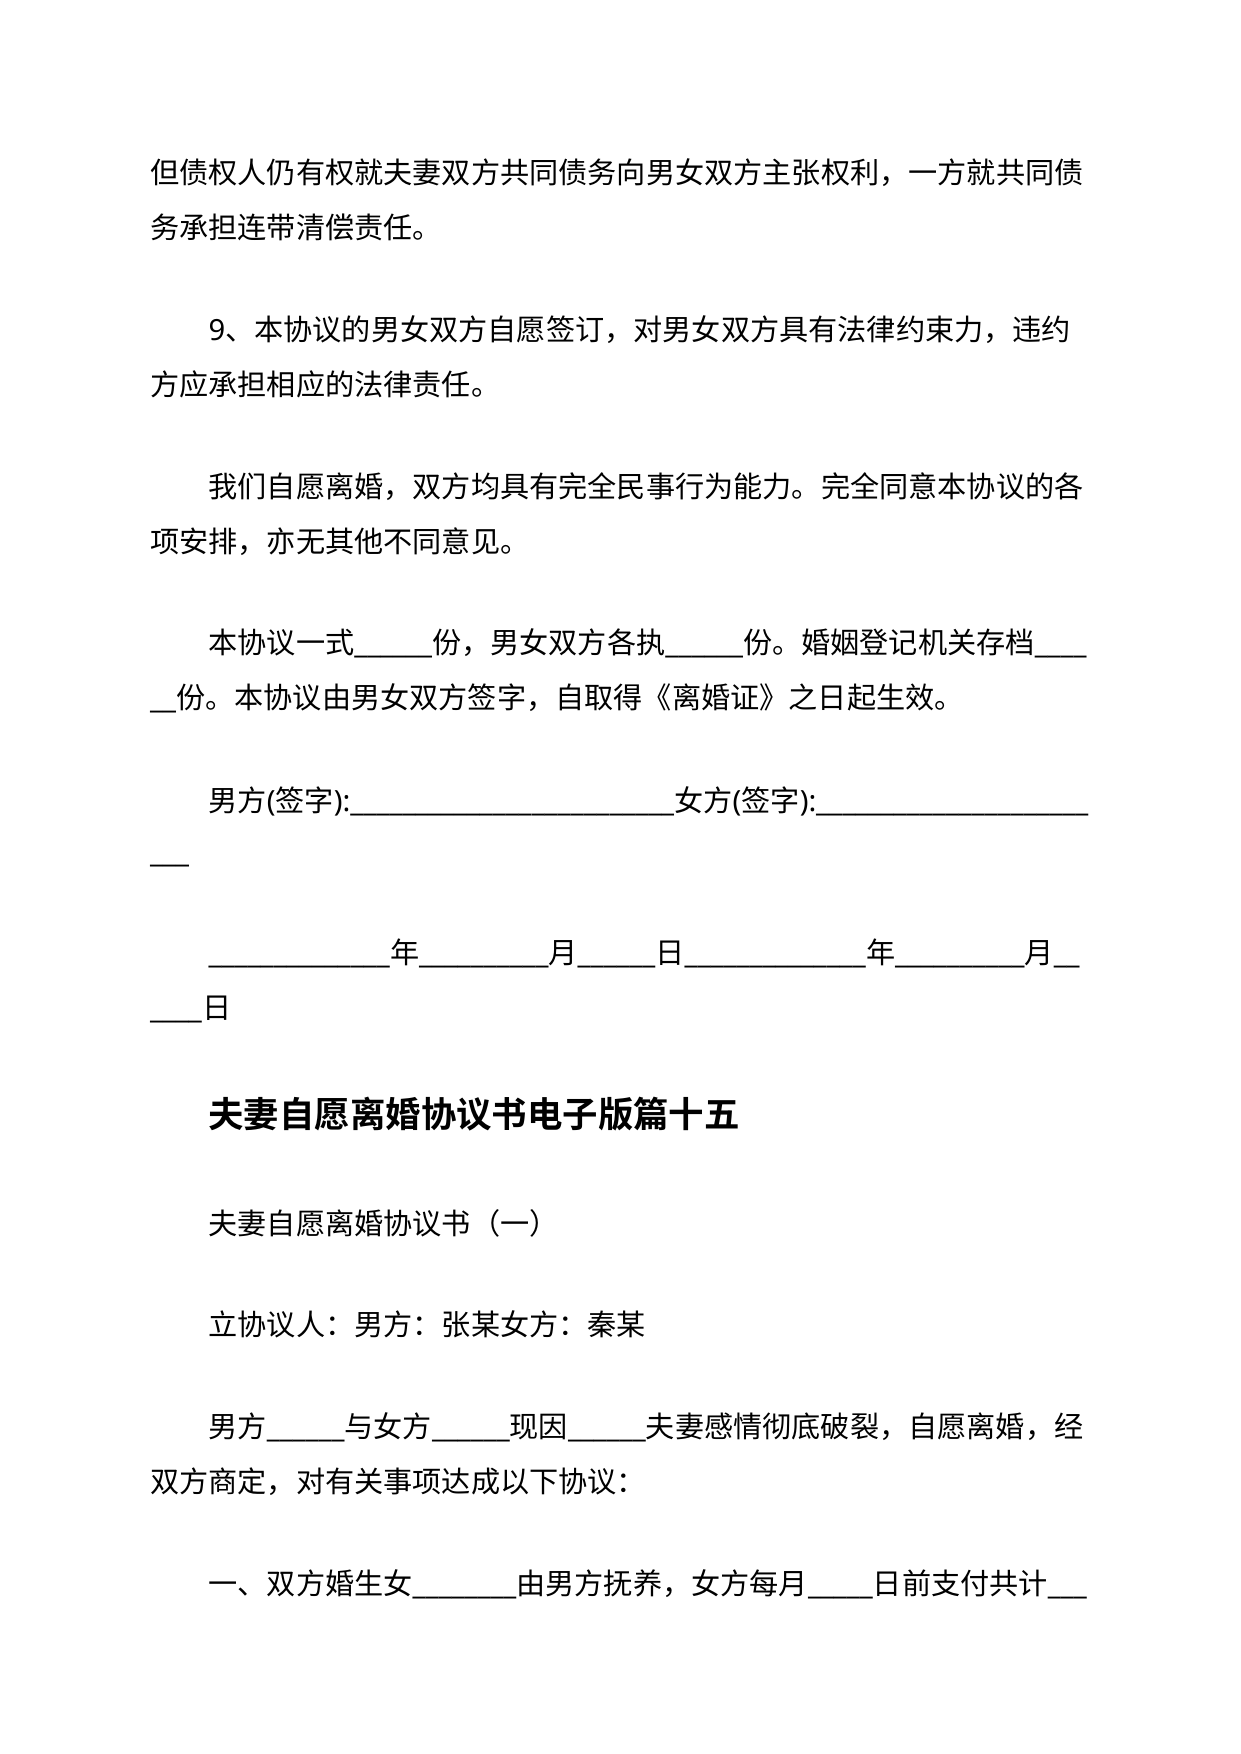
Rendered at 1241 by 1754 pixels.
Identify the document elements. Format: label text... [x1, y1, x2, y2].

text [150, 1561, 1090, 1603]
text 夫妻自愿离婚协议书电子版篇十五 [150, 1087, 1090, 1138]
text 本协议一式______份，男女双方各执______份。婚姻登记机关存档______份。本协议由男女双方签字，自取得《离婚证》之日起生效。 [150, 620, 1090, 717]
text 我们自愿离婚，双方均具有完全民事行为能力。完全同意本协议的各项安排，亦无其他不同意见。 [150, 463, 1090, 561]
text ______________年__________月______日______________年__________月______日 [150, 930, 1090, 1027]
text 男方______与女方______现因______夫妻感情彻底破裂，自愿离婚，经双方商定，对有关事项达成以下协议： [150, 1404, 1090, 1501]
text 立协议人：男方：张某女方：秦某 [150, 1302, 1090, 1344]
text 男方(签字):_________________________女方(签字):________________________ [150, 777, 1090, 871]
text 夫妻自愿离婚协议书（一） [150, 1200, 1090, 1242]
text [150, 150, 1090, 247]
text 9、本协议的男女双方自愿签订，对男女双方具有法律约束力，违约方应承担相应的法律责任。 [150, 307, 1090, 404]
